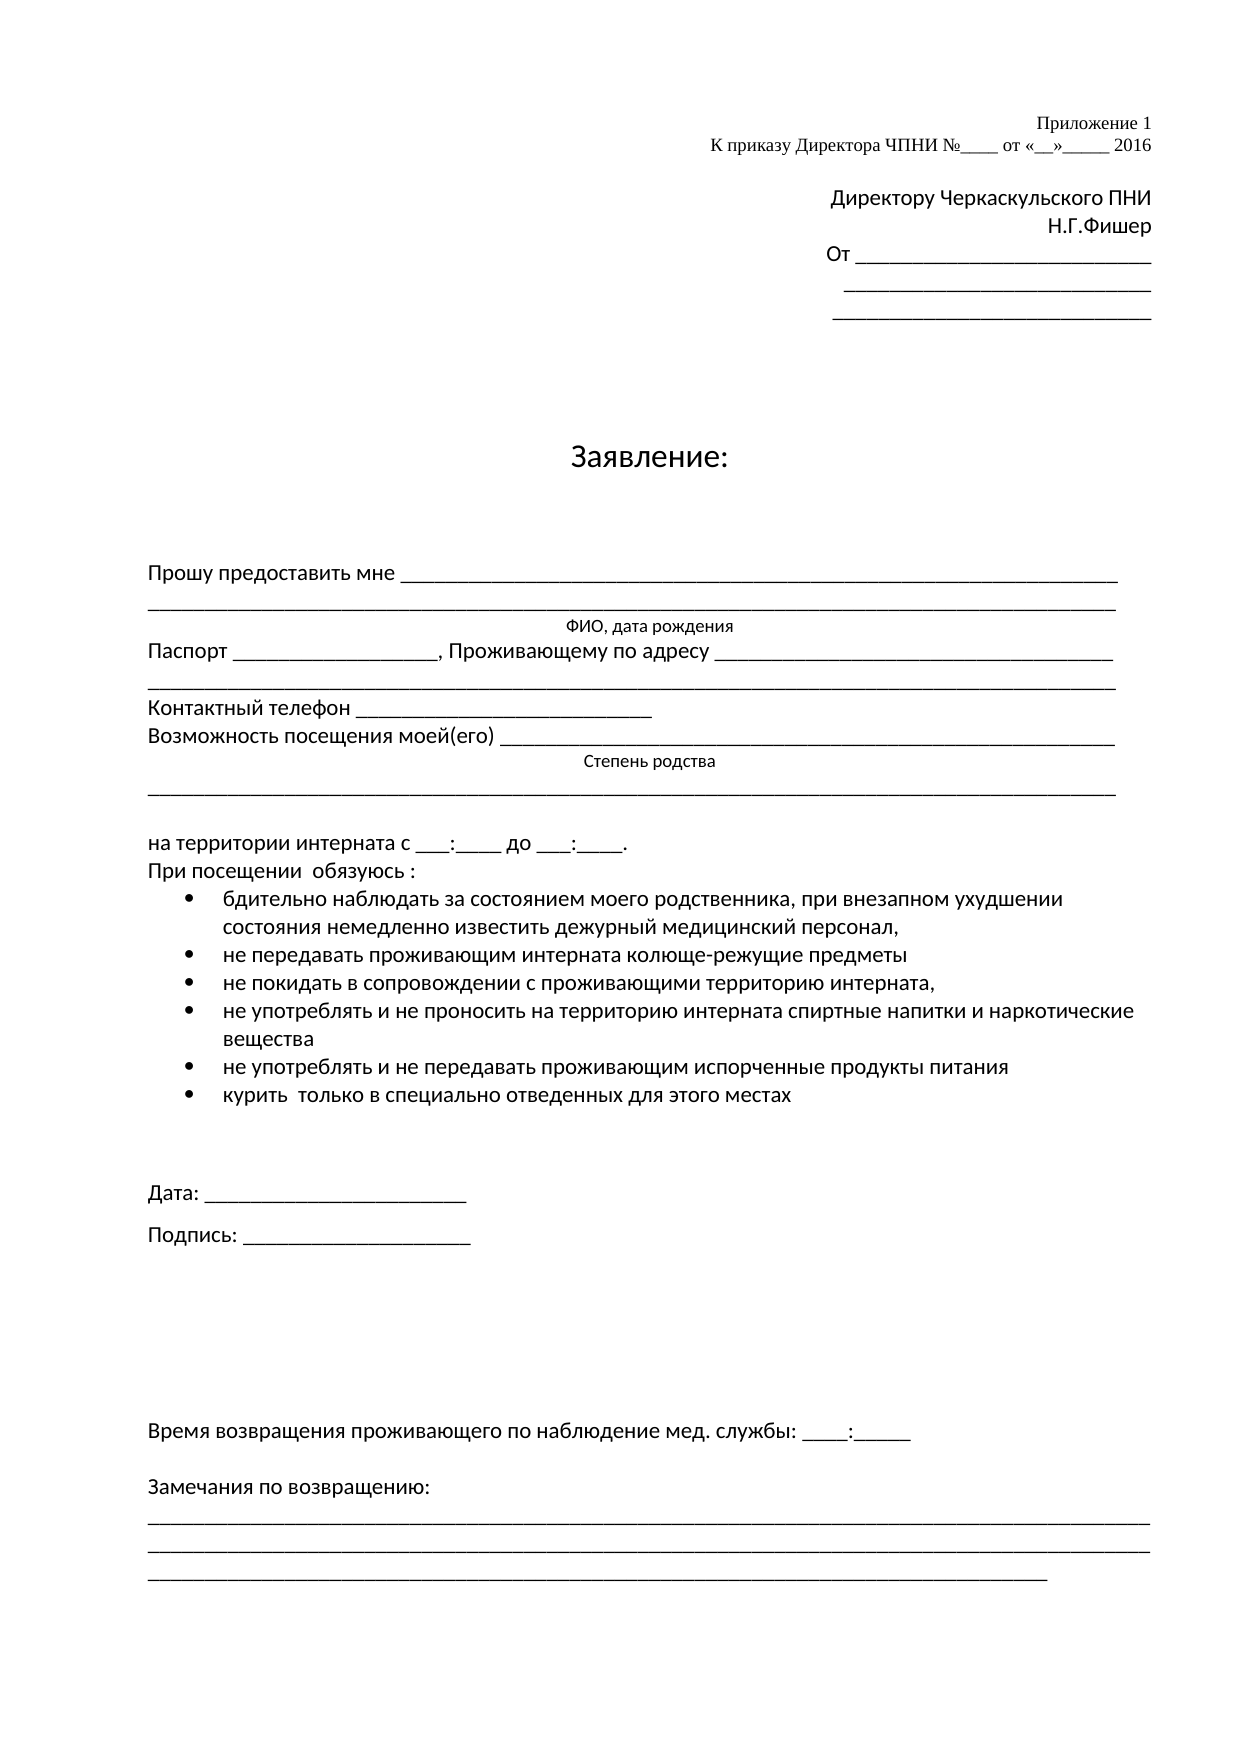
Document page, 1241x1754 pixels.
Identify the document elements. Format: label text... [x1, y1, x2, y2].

text При посещении обязуюсь : [148, 856, 1152, 884]
text Прошу предоставить мне _______________________________________________________________ [148, 558, 1152, 586]
list не передавать проживающим интерната колюще-режущие предметы [185, 940, 1152, 968]
text Время возвращения проживающего по наблюдение мед. службы: ____:_____ [148, 1416, 1152, 1444]
text _____________________________________________________________________________________ [148, 665, 1152, 693]
text ФИО, дата рождения [148, 614, 1152, 637]
list бдительно наблюдать за состоянием моего родственника, при внезапном ухудшении состояния немедленно известить дежурный медицинский персонал, [185, 884, 1152, 940]
text на территории интерната с ___:____ до ___:____. [148, 828, 1152, 856]
text К приказу Директора ЧПНИ №____ от «__»_____ 2016 [148, 134, 1152, 155]
list курить только в специально отведенных для этого местах [185, 1080, 1152, 1108]
list не употреблять и не проносить на территорию интерната спиртные напитки и наркотические вещества [185, 996, 1152, 1052]
text ____________________________ [148, 295, 1152, 323]
text Приложение 1 [148, 112, 1152, 134]
text Замечания по возвращению: _______________________________________________________________________________________________________________________________________________________________________________________________________________________________________________________________ [148, 1472, 1152, 1584]
text Директору Черкаскульского ПНИ [148, 183, 1152, 211]
list не употреблять и не передавать проживающим испорченные продукты питания [185, 1052, 1152, 1080]
text Паспорт __________________, Проживающему по адресу ___________________________________ [148, 637, 1152, 665]
text Подпись: ____________________ [148, 1220, 1152, 1248]
text Степень родства [148, 749, 1152, 772]
text Возможность посещения моей(его) ______________________________________________________ [148, 721, 1152, 749]
text _____________________________________________________________________________________ [148, 586, 1152, 614]
text От __________________________ [148, 239, 1152, 267]
text Н.Г.Фишер [148, 211, 1152, 239]
text ___________________________ [148, 267, 1152, 295]
text Дата: _______________________ [148, 1178, 1152, 1206]
text Контактный телефон __________________________ [148, 693, 1152, 721]
list не покидать в сопровождении с проживающими территорию интерната, [185, 968, 1152, 996]
text _____________________________________________________________________________________ [148, 772, 1152, 800]
text Заявление: [148, 436, 1152, 476]
